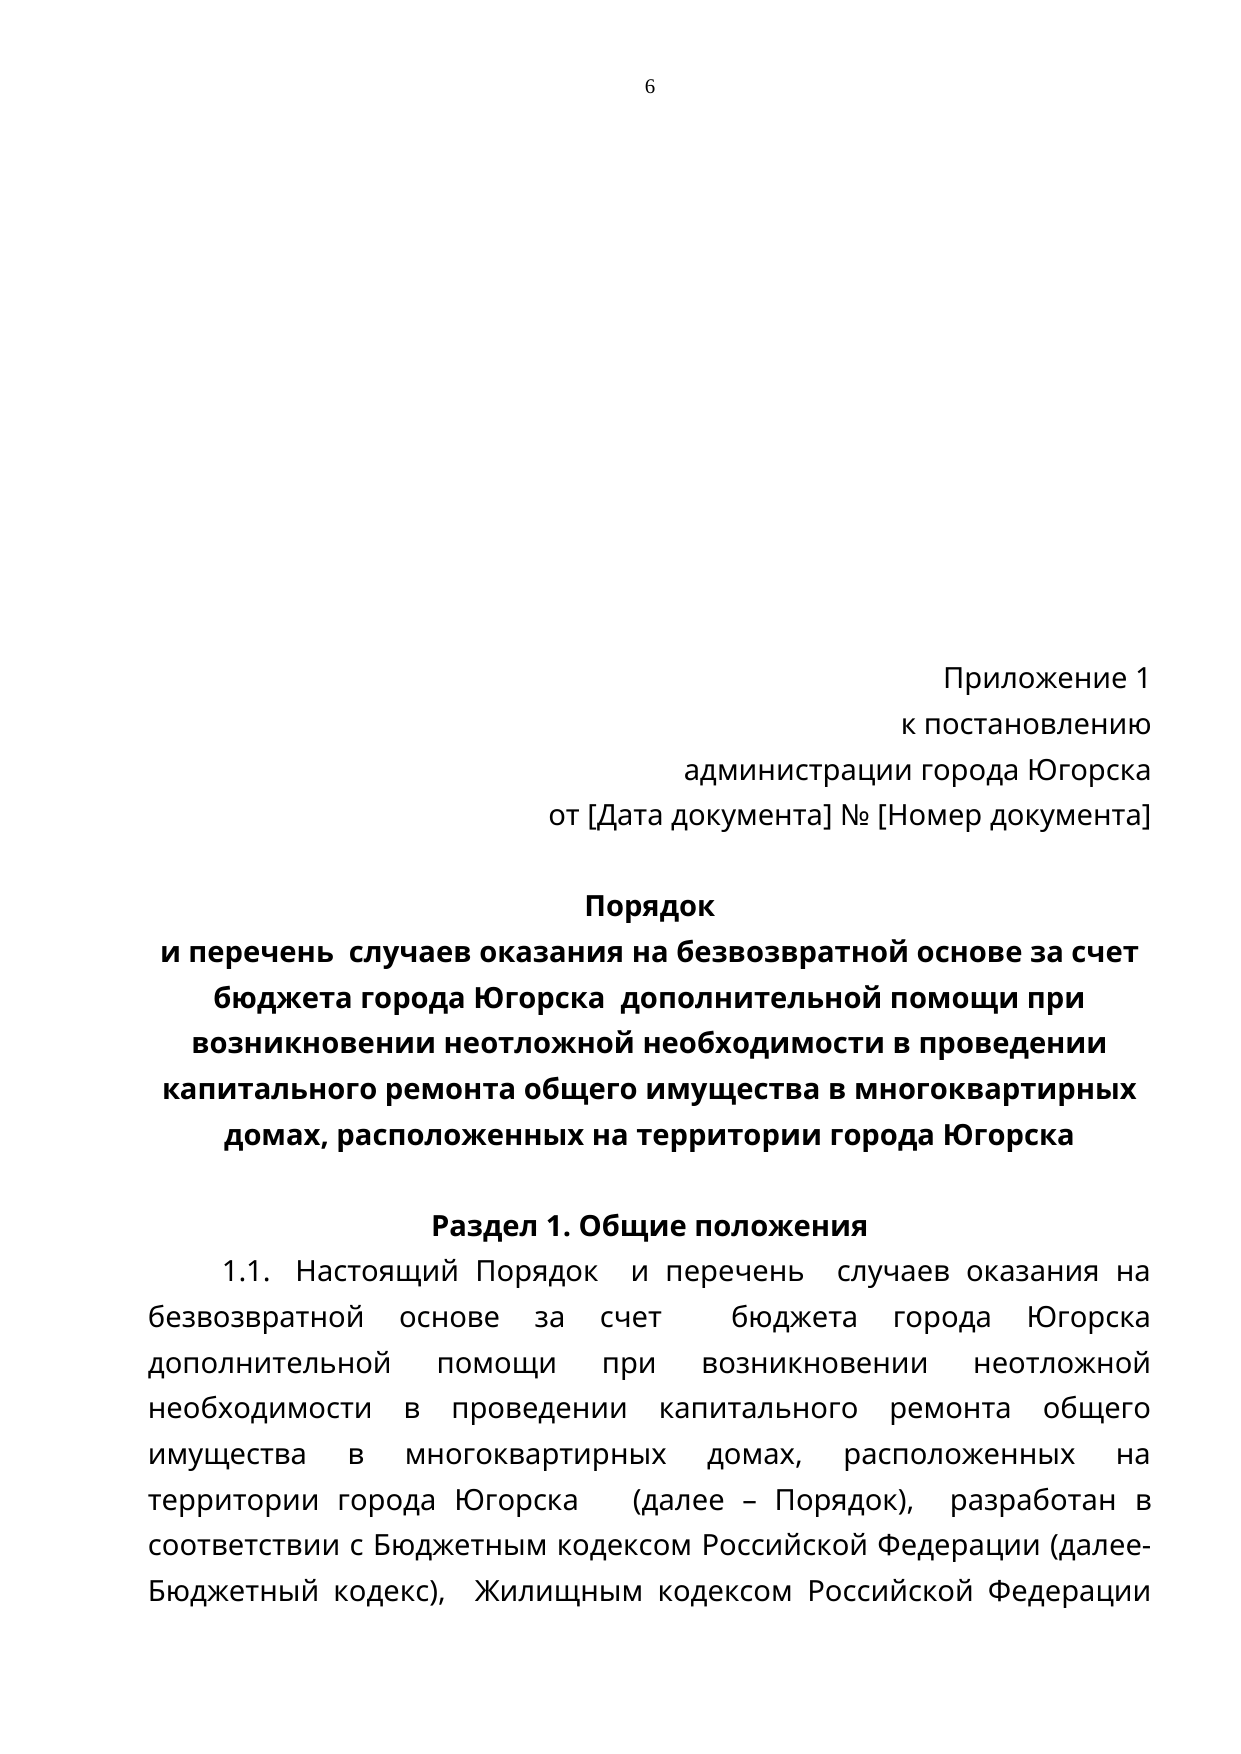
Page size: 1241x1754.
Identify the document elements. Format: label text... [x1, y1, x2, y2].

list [148, 1251, 1152, 1610]
text Приложение 1 [148, 658, 1152, 697]
text администрации города Югорска [148, 749, 1152, 788]
text Раздел 1. Общие положения [148, 1205, 1152, 1245]
text и перечень случаев оказания на безвозвратной основе за счет бюджета города Югорска дополнительной помощи при возникновении неотложной необходимости в проведении капитального ремонта общего имущества в многоквартирных домах, расположенных на территории города Югорска [148, 931, 1152, 1153]
text Порядок [148, 886, 1152, 925]
text от [Дата документа] № [Номер документа] [148, 794, 1152, 834]
text к постановлению [148, 703, 1152, 743]
